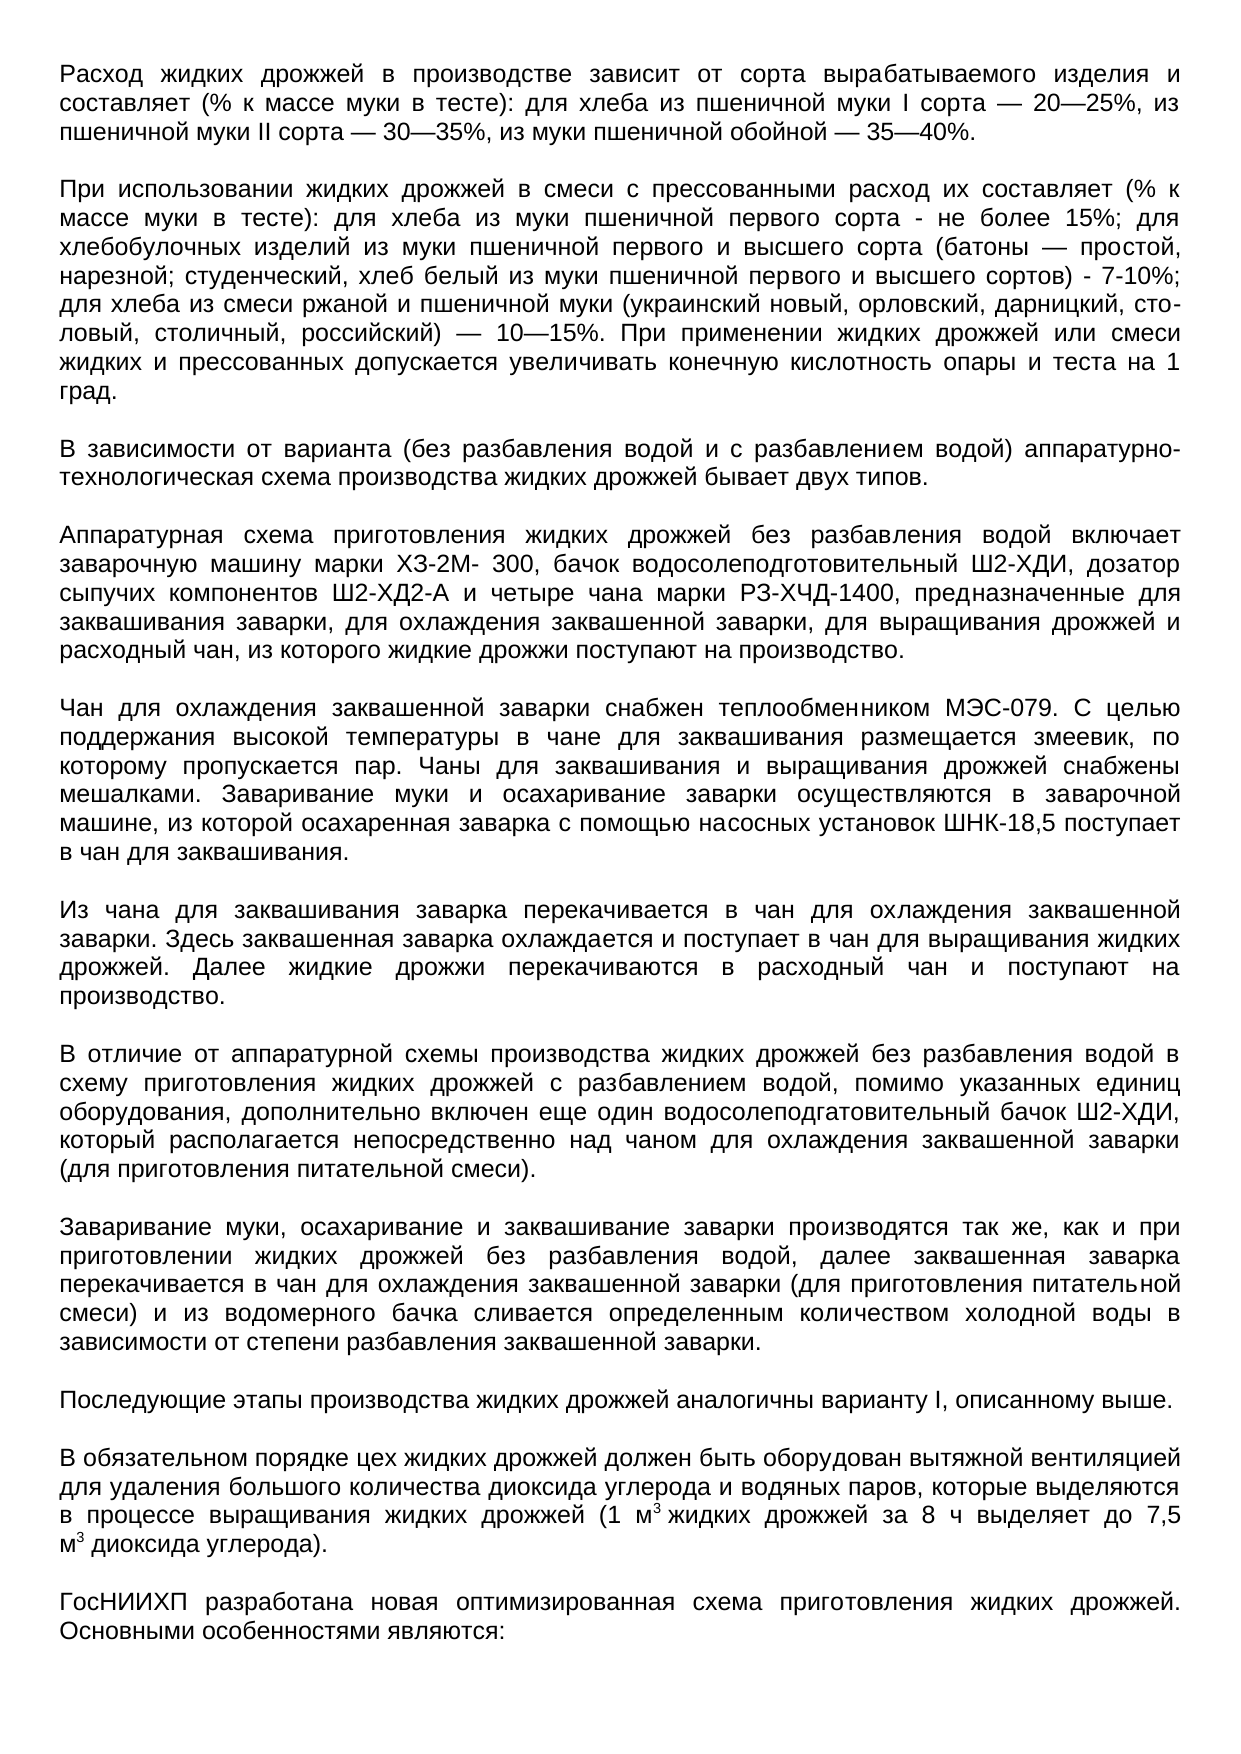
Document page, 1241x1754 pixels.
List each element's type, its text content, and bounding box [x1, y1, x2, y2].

text В обязательном порядке цех жидких дрожжей должен быть оборудован вытяжной вентиляцией для удаления большого количества диоксида углерода и водяных паров, которые выделяются в процессе выращивания жидких дрожжей (1 м3 жидких дрожжей за 8 ч выделяет до 7,5 м3 диоксида углерода). [59, 1443, 1181, 1558]
text Заваривание муки, осахаривание и заквашивание заварки производятся так же, как и при приготовлении жидких дрожжей без разбавления водой, далее заквашенная заварка перекачивается в чан для охлаждения заквашенной заварки (для приготовления питательной смеси) и из водомерного бачка сливается определенным количеством холодной воды в зависимости от степени разбавления заквашенной заварки. [59, 1212, 1181, 1356]
text При использовании жидких дрожжей в смеси с прессованными расход их составляет (% к массе муки в тесте): для хлеба из муки пшеничной первого сорта - не более 15%; для хлебобулочных изделий из муки пшеничной первого и высшего сорта (батоны — простой, нарезной; студенческий, хлеб белый из муки пшеничной первого и высшего сортов) - 7-10%; для хлеба из смеси ржаной и пшеничной муки (украинский новый, орловский, дарницкий, столовый, столичный, российский) — 10—15%. При применении жидких дрожжей или смеси жидких и прессованных допускается увеличивать конечную кислотность опары и теста на 1 град. [59, 174, 1181, 404]
text В отличие от аппаратурной схемы производства жидких дрожжей без разбавления водой в схему приготовления жидких дрожжей с разбавлением водой, помимо указанных единиц оборудования, дополнительно включен еще один водосолеподгатовительный бачок Ш2-ХДИ, который располагается непосредственно над чаном для охлаждения заквашенной заварки (для приготовления питательной смеси). [59, 1039, 1181, 1183]
text Аппаратурная схема приготовления жидких дрожжей без разбавления водой включает заварочную машину марки ХЗ-2М- 300, бачок водосолеподготовительный Ш2-ХДИ, дозатор сыпучих компонентов Ш2-ХД2-А и четыре чана марки РЗ-ХЧД-1400, предназначенные для заквашивания заварки, для охлаждения заквашенной заварки, для выращивания дрожжей и расходный чан, из которого жидкие дрожжи поступают на производство. [59, 520, 1181, 664]
text Из чана для заквашивания заварка перекачивается в чан для охлаждения заквашенной заварки. Здесь заквашенная заварка охлаждается и поступает в чан для выращивания жидких дрожжей. Далее жидкие дрожжи перекачиваются в расходный чан и поступают на производство. [59, 895, 1181, 1010]
text ГосНИИХП разработана новая оптимизированная схема приготовления жидких дрожжей. Основными особенностями являются: [59, 1587, 1181, 1644]
text Последующие этапы производства жидких дрожжей аналогичны варианту I, описанному выше. [59, 1385, 1181, 1414]
text Расход жидких дрожжей в производстве зависит от сорта вырабатываемого изделия и составляет (% к массе муки в тесте): для хлеба из пшеничной муки I сорта — 20—25%, из пшеничной муки II сорта — 30—35%, из муки пшеничной обойной — 35—40%. [59, 59, 1181, 145]
text Чан для охлаждения заквашенной заварки снабжен теплообменником МЭС-079. С целью поддержания высокой температуры в чане для заквашивания размещается змеевик, по которому пропускается пар. Чаны для заквашивания и выращивания дрожжей снабжены мешалками. Заваривание муки и осахаривание заварки осуществляются в заварочной машине, из которой осахаренная заварка с помощью насосных установок ШНК-18,5 поступает в чан для заквашивания. [59, 693, 1181, 866]
text В зависимости от варианта (без разбавления водой и с разбавлением водой) аппаратурно-технологическая схема производства жидких дрожжей бывает двух типов. [59, 434, 1181, 491]
